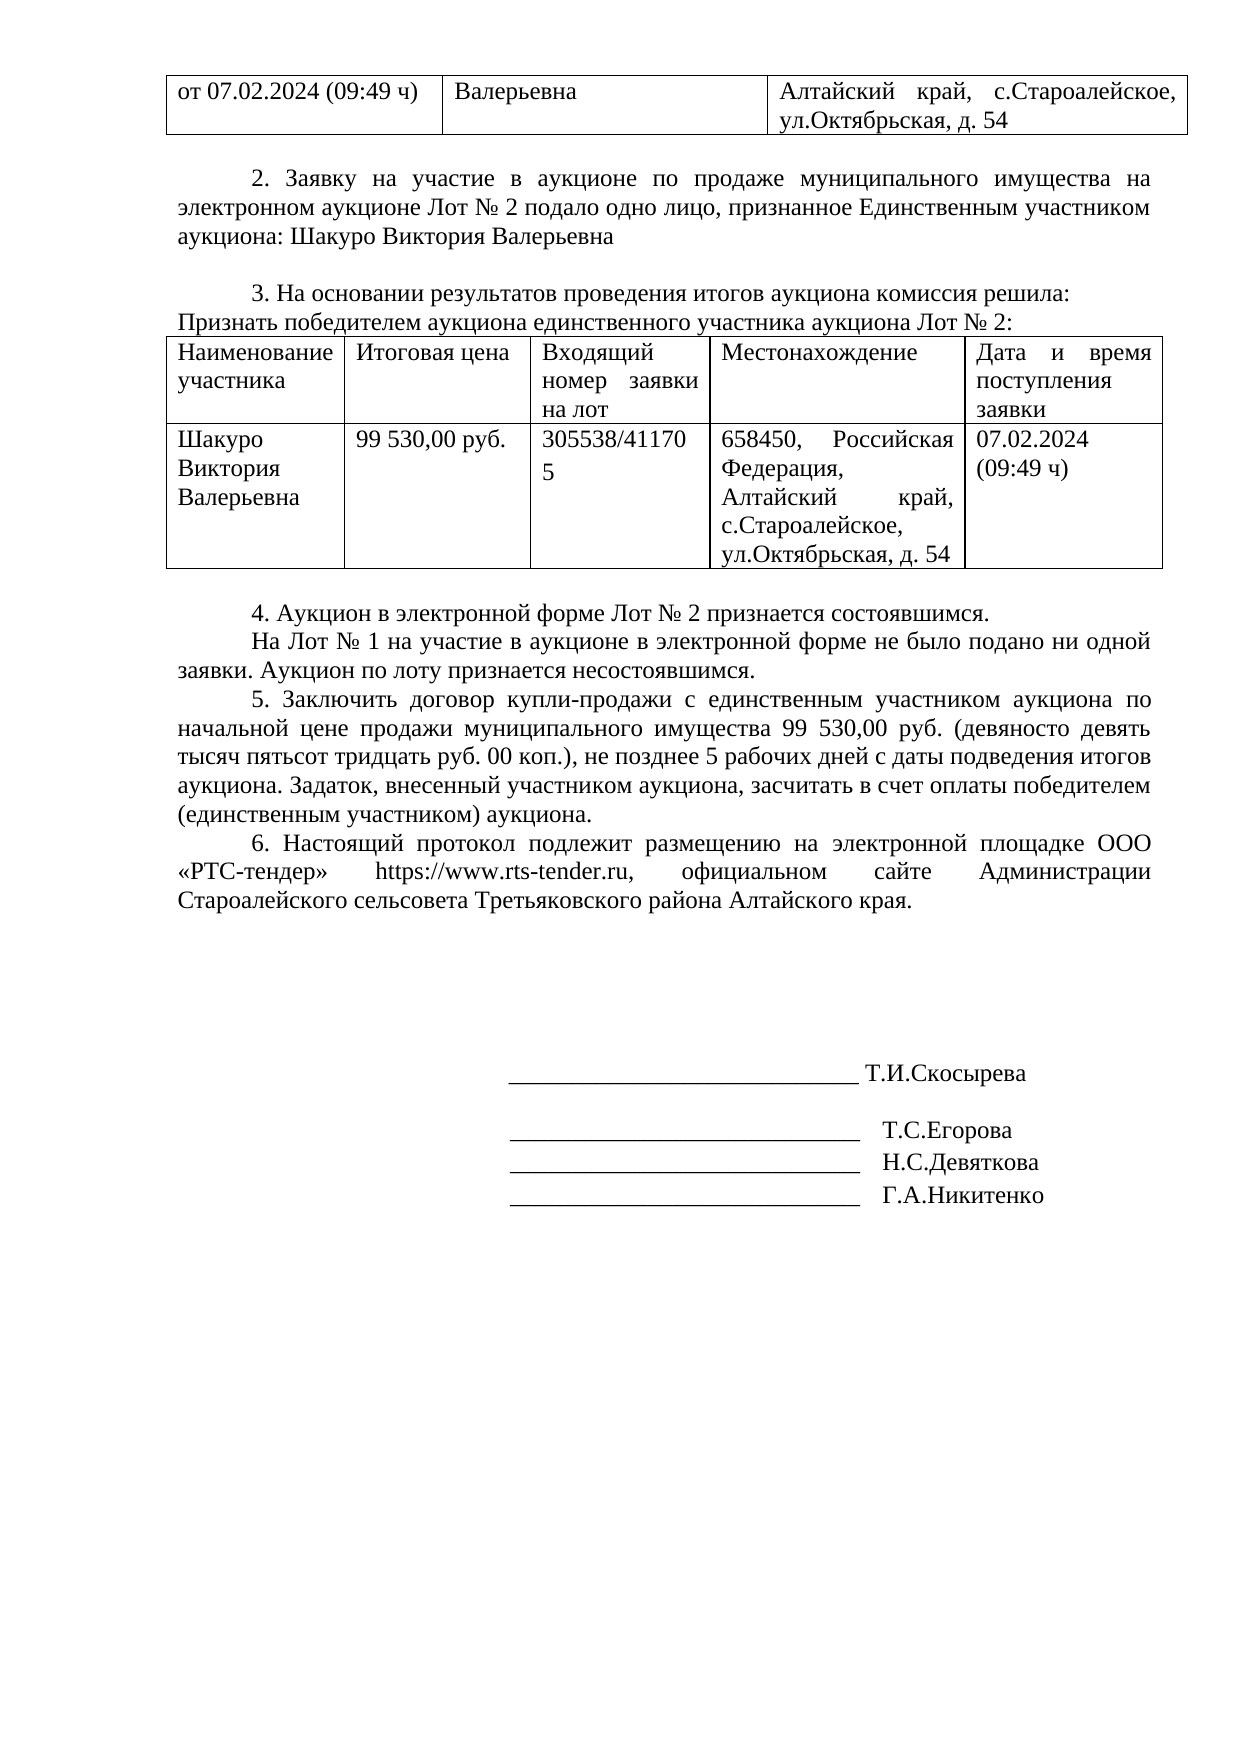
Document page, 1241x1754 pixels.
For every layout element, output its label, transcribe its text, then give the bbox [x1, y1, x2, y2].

table_cell ____________________________ [166, 1148, 871, 1180]
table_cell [443, 76, 767, 133]
table_cell ____________________________ [166, 1180, 871, 1212]
table_cell 07.02.2024 (09:49 ч) [966, 424, 1162, 568]
text 3. На основании результатов проведения итогов аукциона комиссия решила: [177, 278, 1152, 307]
text На Лот № 1 на участие в аукционе в электронной форме не было подано ни одной заявки. Аукцион по лоту признается несостоявшимся. [177, 626, 1152, 684]
table_cell 305538/411705 [531, 424, 709, 568]
table_header Местонахождение [711, 337, 964, 423]
text 6. Настоящий протокол подлежит размещению на электронной площадке ООО «РТС-тендер» https://www.rts-tender.ru, официальном сайте Администрации Староалейского сельсовета Третьяковского района Алтайского края. [177, 828, 1152, 914]
text Признать победителем аукциона единственного участника аукциона Лот № 2: [177, 307, 1152, 336]
text 5. Заключить договор купли-продажи с единственным участником аукциона по начальной цене продажи муниципального имущества 99 530,00 руб. (девяносто девять тысяч пятьсот тридцать руб. 00 коп.), не позднее 5 рабочих дней с даты подведения итогов аукциона. Задаток, внесенный участником аукциона, засчитать в счет оплаты победителем (единственным участником) аукциона. [177, 684, 1152, 828]
table_header Входящий номер заявки на лот [531, 337, 709, 423]
text 2. Заявку на участие в аукционе по продаже муниципального имущества на электронном аукционе Лот № 2 подало одно лицо, признанное Единственным участником аукциона: Шакуро Виктория Валерьевна [177, 163, 1152, 249]
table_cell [167, 76, 442, 133]
text 4. Аукцион в электронной форме Лот № 2 признается состоявшимся. [177, 598, 1152, 626]
table_cell Г.А.Никитенко [871, 1180, 1163, 1212]
table_header Итоговая цена [345, 337, 530, 423]
table_cell Н.С.Девяткова [871, 1148, 1163, 1180]
table_header Т.С.Егорова [871, 1115, 1163, 1147]
text ____________________________ Т.И.Скосырева [177, 1058, 1152, 1086]
table_cell 99 530,00 руб. [345, 424, 530, 568]
table_header Наименование участника [167, 337, 344, 423]
table_header ____________________________ [166, 1115, 871, 1147]
table_header Дата и время поступления заявки [966, 337, 1162, 423]
table_cell Шакуро Виктория Валерьевна [167, 424, 344, 568]
table_cell 658450, Российская Федерация, Алтайский край, с.Староалейское, ул.Октябрьская, д. 54 [711, 424, 964, 568]
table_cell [768, 76, 1187, 133]
